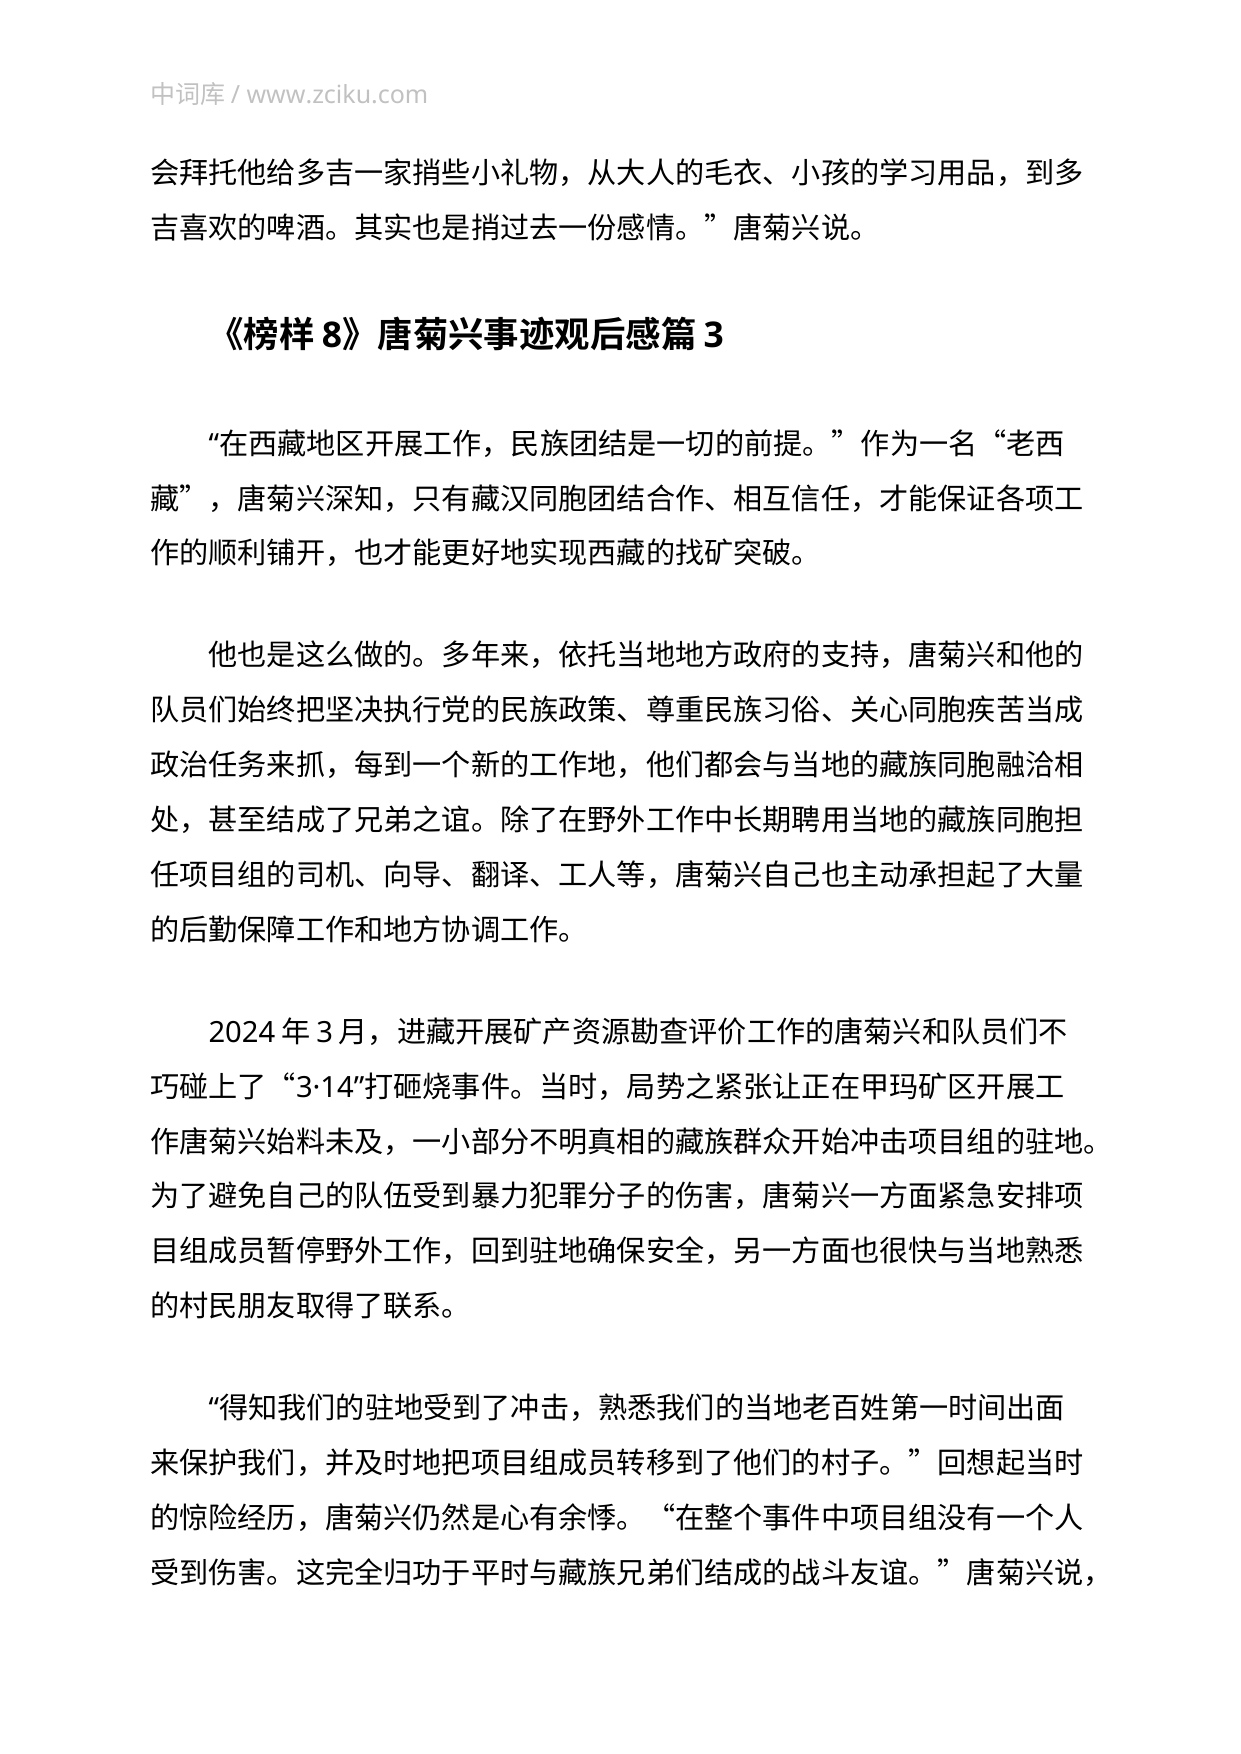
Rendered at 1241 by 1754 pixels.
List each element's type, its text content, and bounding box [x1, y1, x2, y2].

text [150, 1384, 1090, 1592]
text 他也是这么做的。多年来，依托当地地方政府的支持，唐菊兴和他的队员们始终把坚决执行党的民族政策、尊重民族习俗、关心同胞疾苦当成政治任务来抓，每到一个新的工作地，他们都会与当地的藏族同胞融洽相处，甚至结成了兄弟之谊。除了在野外工作中长期聘用当地的藏族同胞担任项目组的司机、向导、翻译、工人等，唐菊兴自己也主动承担起了大量的后勤保障工作和地方协调工作。 [150, 632, 1090, 949]
text “在西藏地区开展工作，民族团结是一切的前提。”作为一名“老西藏”，唐菊兴深知，只有藏汉同胞团结合作、相互信任，才能保证各项工作的顺利铺开，也才能更好地实现西藏的找矿突破。 [150, 420, 1090, 572]
text 2024年3月，进藏开展矿产资源勘查评价工作的唐菊兴和队员们不巧碰上了“3·14”打砸烧事件。当时，局势之紧张让正在甲玛矿区开展工作唐菊兴始料未及，一小部分不明真相的藏族群众开始冲击项目组的驻地。为了避免自己的队伍受到暴力犯罪分子的伤害，唐菊兴一方面紧急安排项目组成员暂停野外工作，回到驻地确保安全，另一方面也很快与当地熟悉的村民朋友取得了联系。 [150, 1008, 1090, 1325]
text 《榜样8》唐菊兴事迹观后感篇3 [150, 307, 1090, 358]
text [150, 150, 1090, 247]
